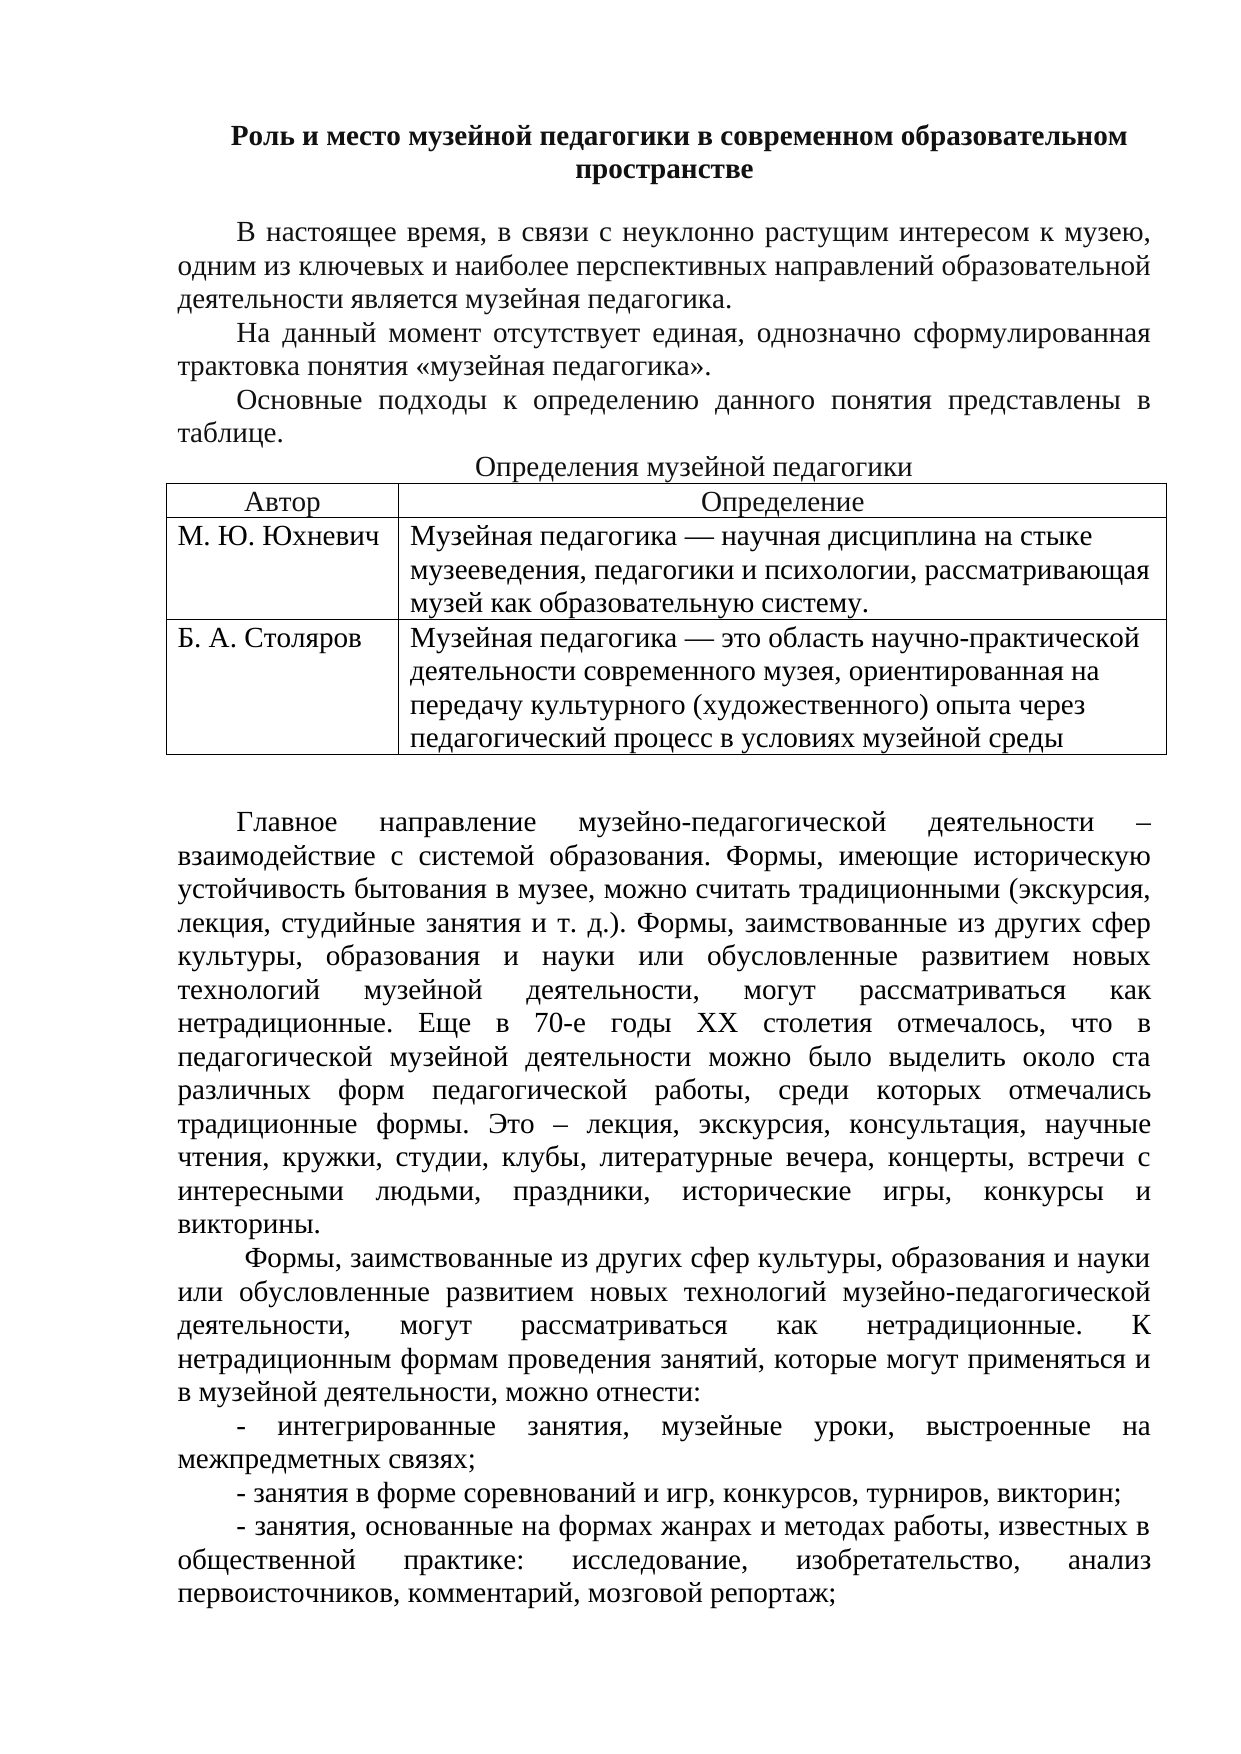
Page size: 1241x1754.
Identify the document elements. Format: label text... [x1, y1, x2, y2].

table_header Автор [167, 484, 398, 517]
text В настоящее время, в связи с неуклонно растущим интересом к музею, одним из ключевых и наиболее перспективных направлений образовательной деятельности является музейная педагогика. [177, 214, 1152, 315]
text Основные подходы к определению данного понятия представлены в таблице. [177, 382, 1152, 449]
text Роль и место музейной педагогики в современном образовательном пространстве [177, 118, 1152, 185]
text - занятия, основанные на формах жанрах и методах работы, известных в общественной практике: исследование, изобретательство, анализ первоисточников, комментарий, мозговой репортаж; [177, 1508, 1152, 1609]
text Формы, заимствованные из других сфер культуры, образования и науки или обусловленные развитием новых технологий музейно-педагогической деятельности, могут рассматриваться как нетрадиционные. К нетрадиционным формам проведения занятий, которые могут применяться и в музейной деятельности, можно отнести: [177, 1240, 1152, 1408]
text - занятия в форме соревнований и игр, конкурсов, турниров, викторин; [177, 1475, 1152, 1508]
text Определения музейной педагогики [177, 449, 1152, 483]
table_cell М. Ю. Юхневич [167, 518, 398, 619]
text Главное направление музейно-педагогической деятельности – взаимодействие с системой образования. Формы, имеющие историческую устойчивость бытования в музее, можно считать традиционными (экскурсия, лекция, студийные занятия и т. д.). Формы, заимствованные из других сфер культуры, образования и науки или обусловленные развитием новых технологий музейной деятельности, могут рассматриваться как нетрадиционные. Еще в 70-е годы ХХ столетия отмечалось, что в педагогической музейной деятельности можно было выделить около ста различных форм педагогической работы, среди которых отмечались традиционные формы. Это – лекция, экскурсия, консультация, научные чтения, кружки, студии, клубы, литературные вечера, концерты, встречи с интересными людьми, праздники, исторические игры, конкурсы и викторины. [177, 804, 1152, 1240]
text На данный момент отсутствует единая, однозначно сформулированная трактовка понятия «музейная педагогика». [177, 315, 1152, 382]
text - интегрированные занятия, музейные уроки, выстроенные на межпредметных связях; [177, 1408, 1152, 1475]
table_cell Б. А. Столяров [167, 620, 398, 754]
table_header Определение [399, 484, 1166, 517]
table_cell Музейная педагогика — это область научно-практической деятельности современного музея, ориентированная на передачу культурного (художественного) опыта через педагогический процесс в условиях музейной среды [399, 620, 1166, 754]
table_cell Музейная педагогика — научная дисциплина на стыке музееведения, педагогики и психологии, рассматривающая музей как образовательную систему. [399, 518, 1166, 619]
